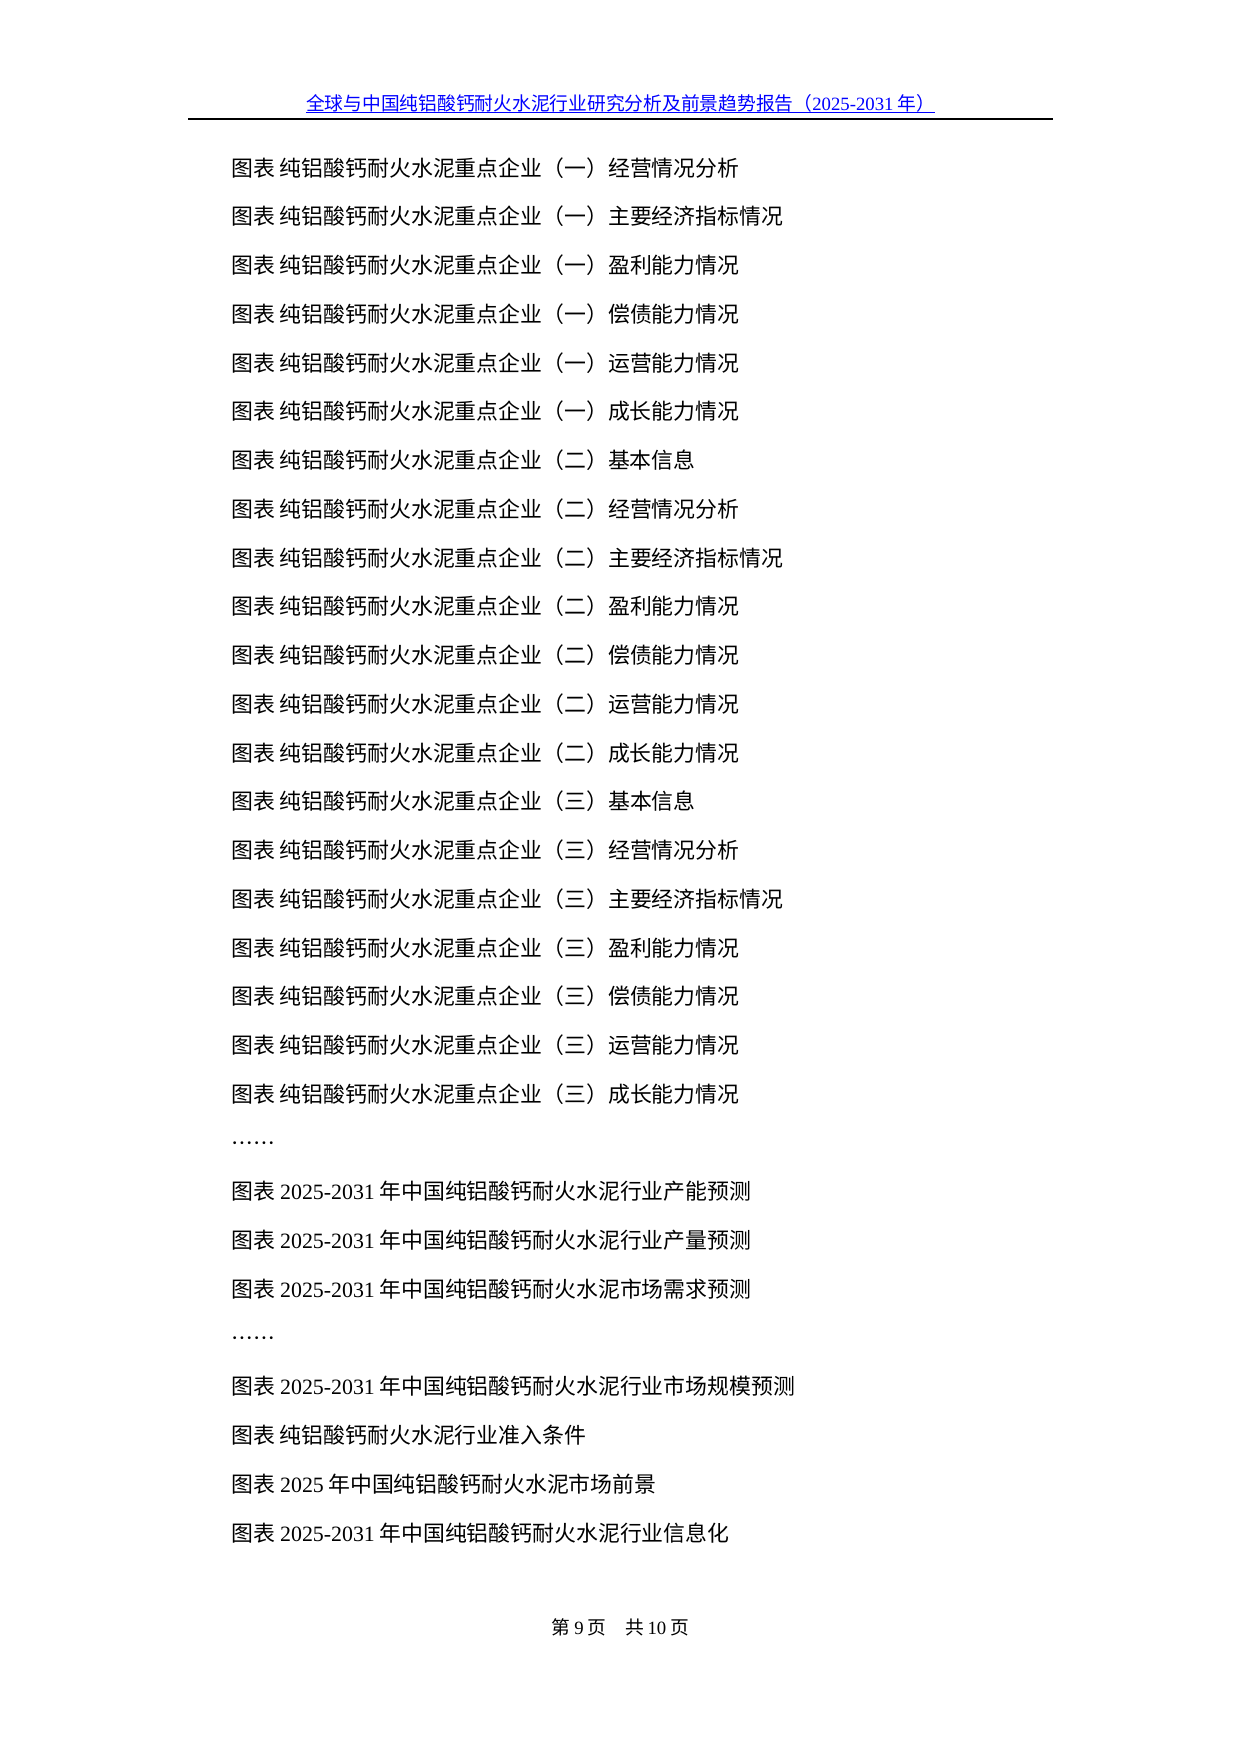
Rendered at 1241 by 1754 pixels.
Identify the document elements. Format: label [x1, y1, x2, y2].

text [187, 150, 1053, 1548]
